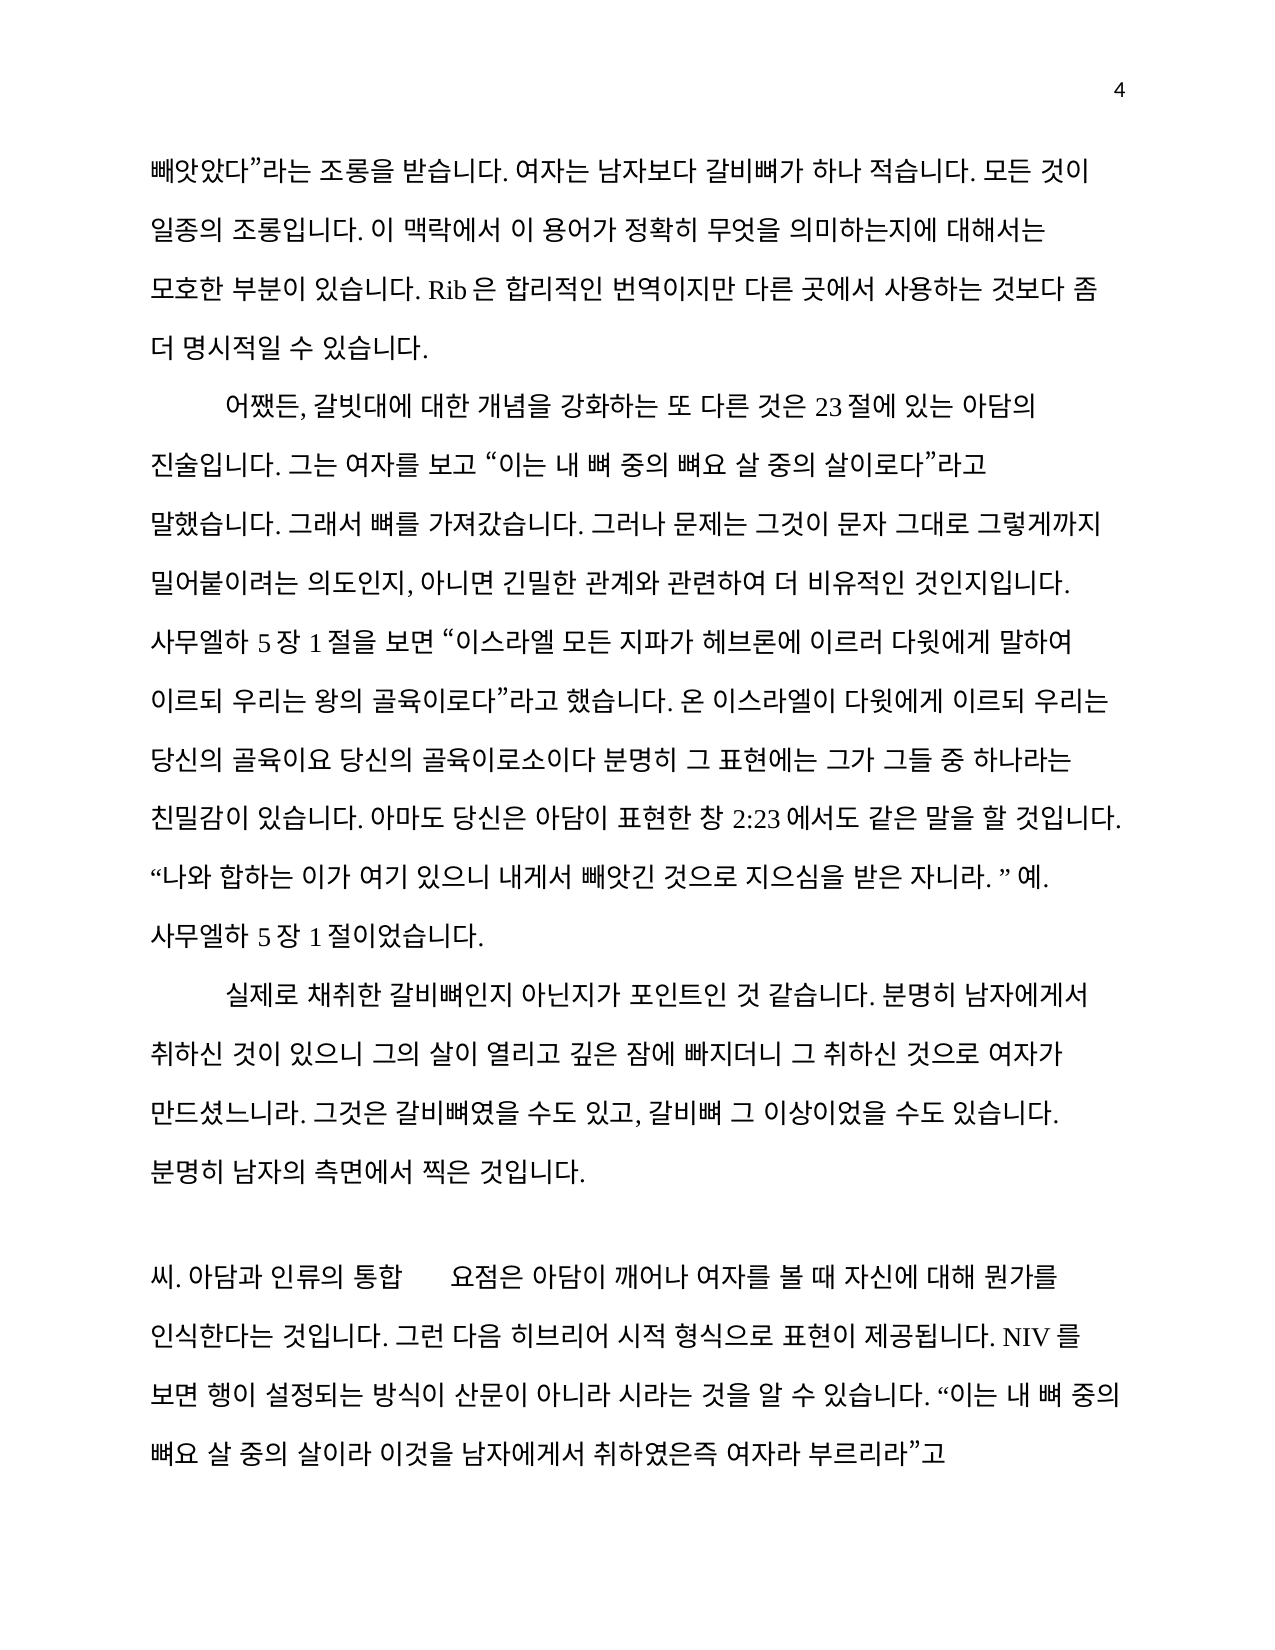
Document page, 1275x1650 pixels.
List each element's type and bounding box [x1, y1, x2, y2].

text [150, 150, 1125, 1472]
